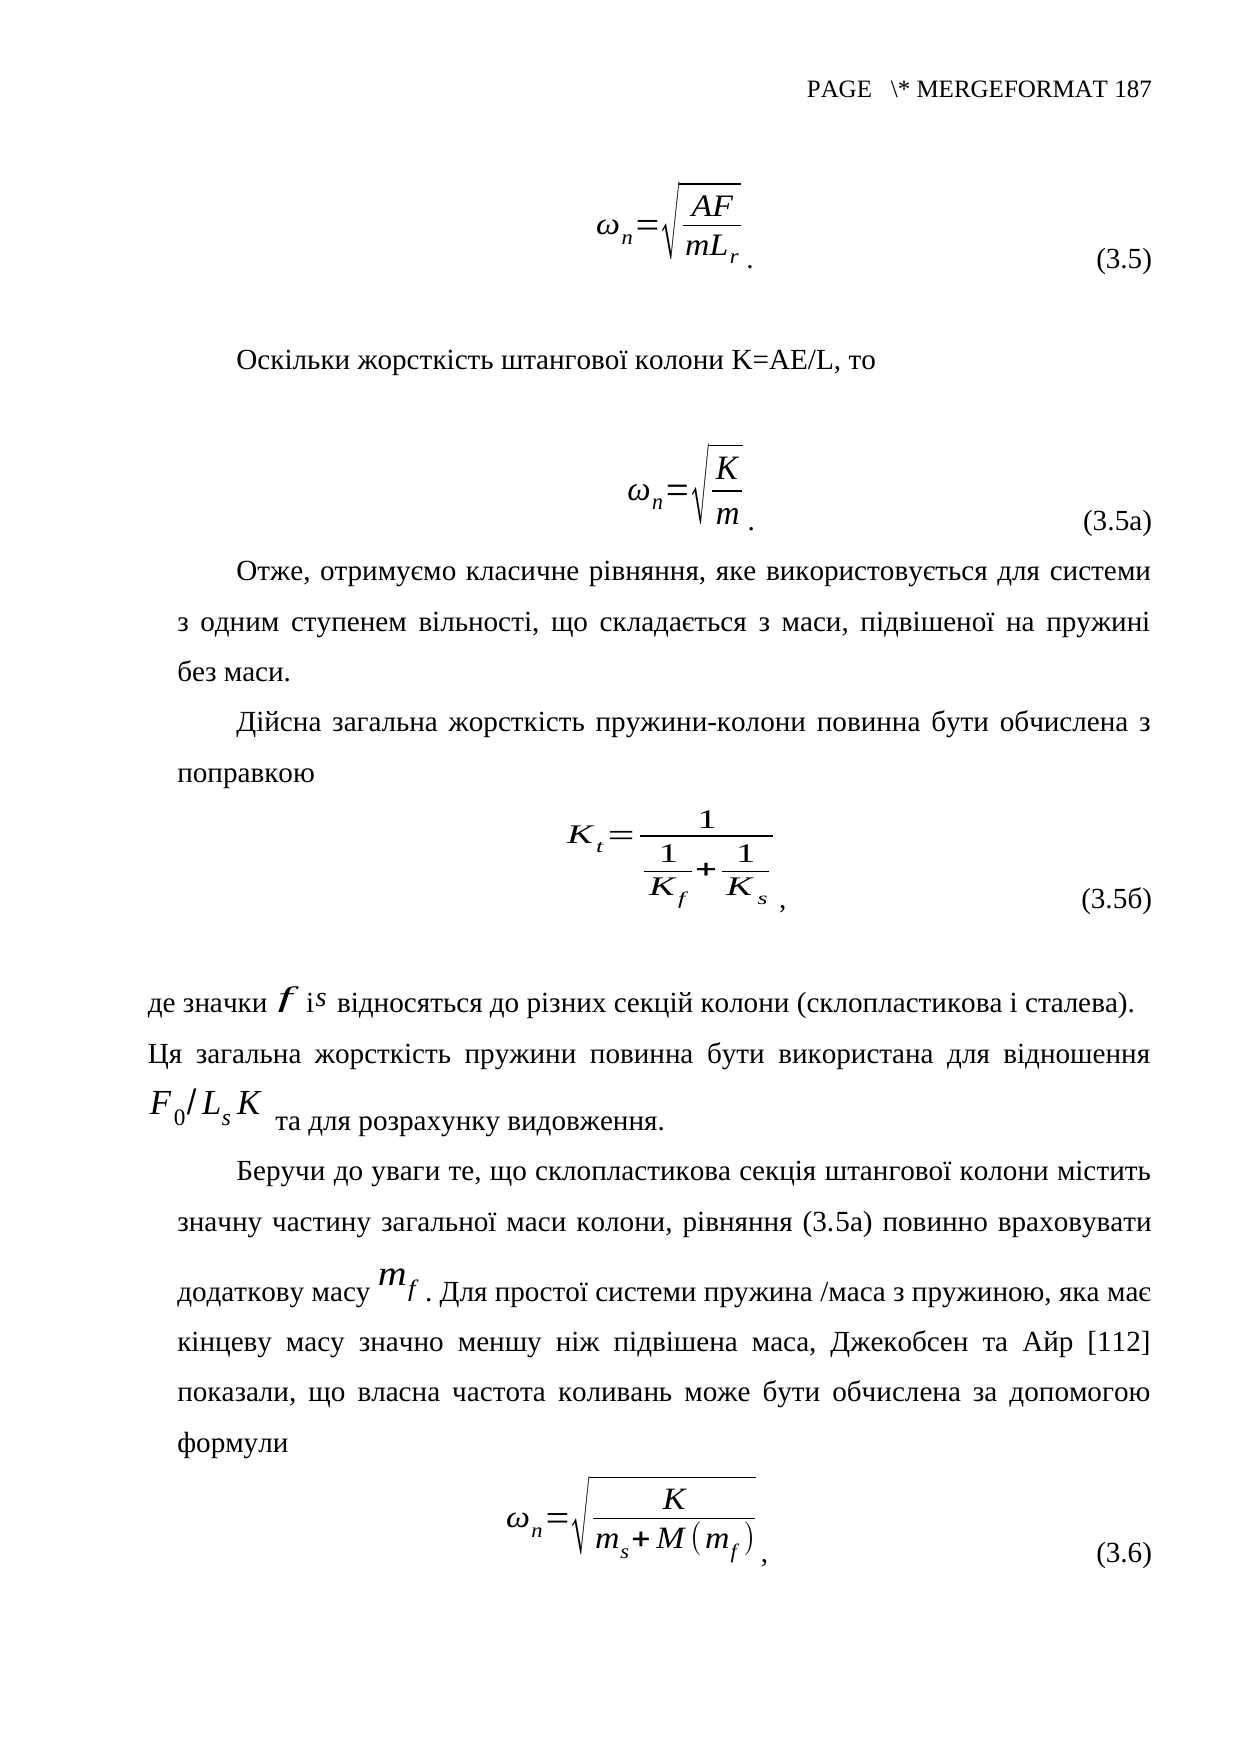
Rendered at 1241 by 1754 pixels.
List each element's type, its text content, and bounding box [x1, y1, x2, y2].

text Оскільки жорсткість штангової колони K=AE/L, то [177, 342, 1152, 376]
text , (3.6) [177, 1475, 1152, 1569]
text де значки i відносяться до різних секцій колони (склопластикова і сталева). [148, 981, 1152, 1019]
text Дійсна загальна жорсткість пружини-колони повинна бути обчислена з поправкою [177, 704, 1152, 788]
text . (3.5а) [148, 443, 1152, 537]
text , (3.5б) [177, 805, 1152, 914]
text . (3.5) [177, 181, 1152, 275]
text Ця загальна жорсткість пружини повинна бути використана для відношення та для розрахунку видовження. [148, 1036, 1152, 1137]
text Отже, отримуємо класичне рівняння, яке використовується для системи з одним ступенем вільності, що складається з маси, підвішеної на пружині без маси. [177, 553, 1152, 688]
text Беручи до уваги те, що склопластикова секція штангової колони містить значну частину загальної маси колони, рівняння (3.5а) повинно враховувати додаткову масу . Для простої системи пружина /маса з пружиною, яка має кінцеву масу значно меншу ніж підвішена маса, Джекобсен та Айр [112] показали, що власна частота коливань може бути обчислена за допомогою формули [177, 1153, 1152, 1458]
